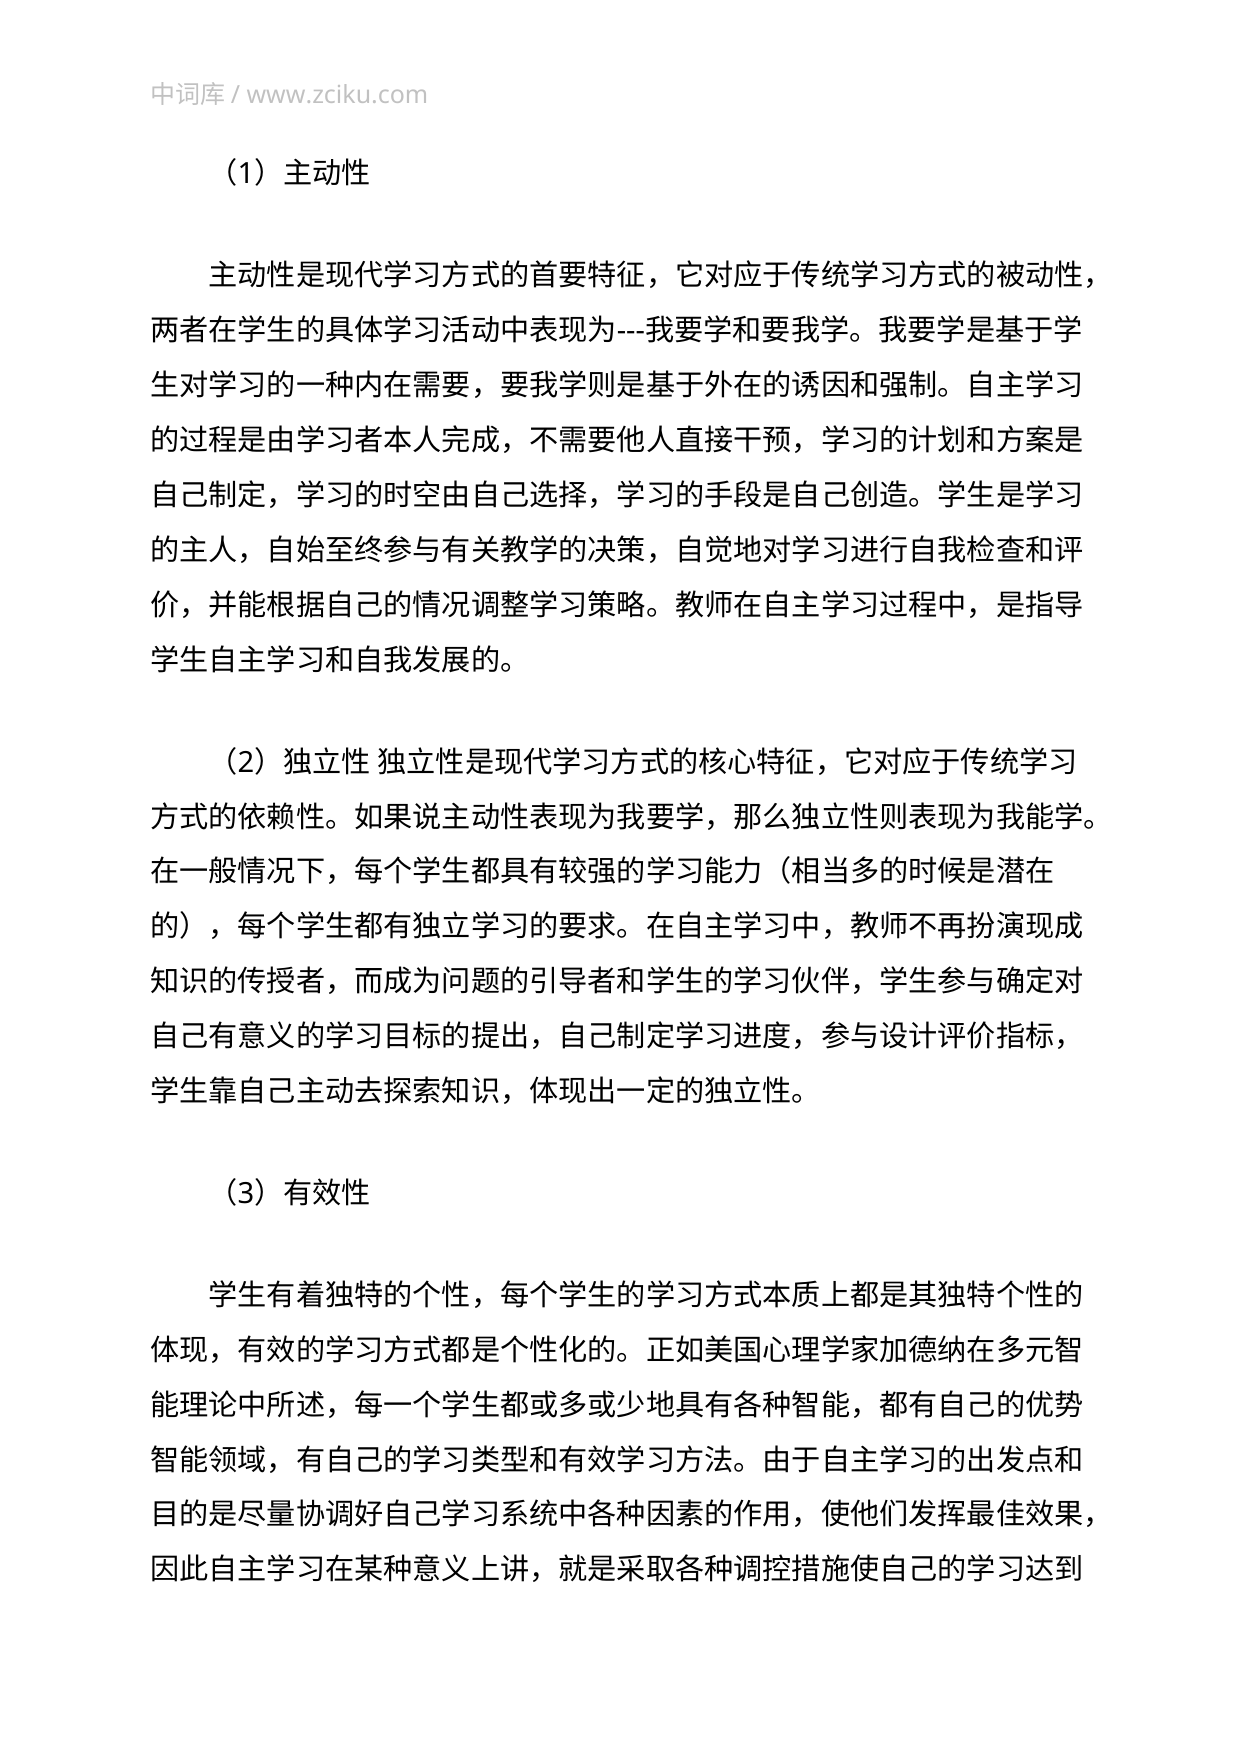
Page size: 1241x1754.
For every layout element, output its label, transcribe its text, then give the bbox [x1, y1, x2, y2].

text （3）有效性 [150, 1169, 1090, 1212]
text （2）独立性 独立性是现代学习方式的核心特征，它对应于传统学习方式的依赖性。如果说主动性表现为我要学，那么独立性则表现为我能学。在一般情况下，每个学生都具有较强的学习能力（相当多的时候是潜在的），每个学生都有独立学习的要求。在自主学习中，教师不再扮演现成知识的传授者，而成为问题的引导者和学生的学习伙伴，学生参与确定对自己有意义的学习目标的提出，自己制定学习进度，参与设计评价指标，学生靠自己主动去探索知识，体现出一定的独立性。 [150, 738, 1090, 1110]
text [150, 1271, 1090, 1588]
text （1）主动性 [150, 150, 1090, 192]
text 主动性是现代学习方式的首要特征，它对应于传统学习方式的被动性，两者在学生的具体学习活动中表现为---我要学和要我学。我要学是基于学生对学习的一种内在需要，要我学则是基于外在的诱因和强制。自主学习的过程是由学习者本人完成，不需要他人直接干预，学习的计划和方案是自己制定，学习的时空由自己选择，学习的手段是自己创造。学生是学习的主人，自始至终参与有关教学的决策，自觉地对学习进行自我检查和评价，并能根据自己的情况调整学习策略。教师在自主学习过程中，是指导学生自主学习和自我发展的。 [150, 252, 1090, 679]
